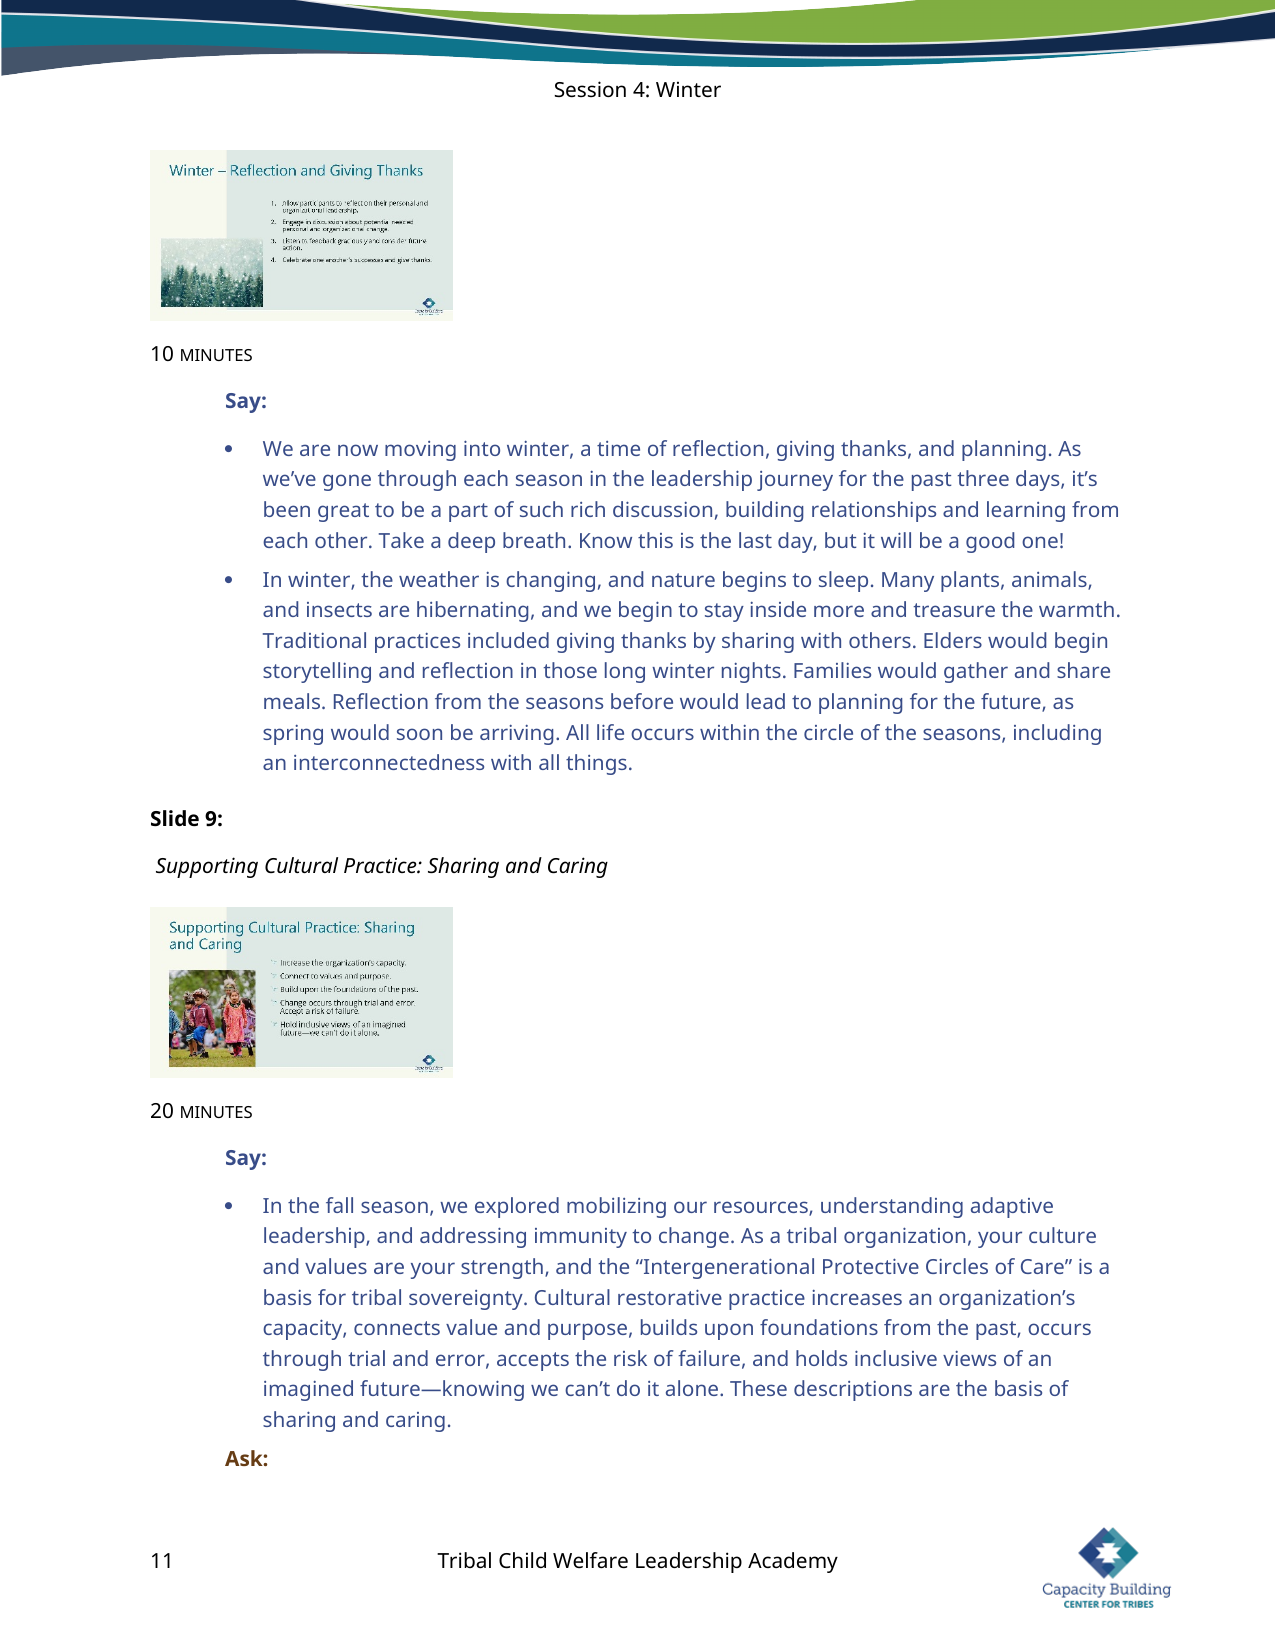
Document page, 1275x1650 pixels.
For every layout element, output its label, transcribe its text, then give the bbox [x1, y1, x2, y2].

text Say: [225, 387, 1125, 415]
text In winter, the weather is changing, and nature begins to sleep. Many plants, animals, and insects are hibernating, and we begin to stay inside more and treasure the warmth. Traditional practices included giving thanks by sharing with others. Elders would begin storytelling and reflection in those long winter nights. Families would gather and share meals. Reflection from the seasons before would lead to planning for the future, as spring would soon be arriving. All life occurs within the circle of the seasons, including an interconnectedness with all things. [225, 565, 1125, 777]
text Say: [225, 1143, 1125, 1172]
title Supporting Cultural Practice: Sharing and Caring [150, 851, 1125, 880]
picture [1036, 1520, 1174, 1611]
picture [1, 0, 1275, 76]
text We are now moving into winter, a time of reflection, giving thanks, and planning. As we’ve gone through each season in the leadership journey for the past three days, it’s been great to be a part of such rich discussion, building relationships and learning from each other. Take a deep breath. Know this is the last day, but it will be a good one! [225, 434, 1125, 554]
picture [150, 150, 453, 321]
picture [150, 907, 453, 1078]
text In the fall season, we explored mobilizing our resources, understanding adaptive leadership, and addressing immunity to change. As a tribal organization, your culture and values are your strength, and the “Intergenerational Protective Circles of Care” is a basis for tribal sovereignty. Cultural restorative practice increases an organization’s capacity, connects value and purpose, builds upon foundations from the past, occurs through trial and error, accepts the risk of failure, and holds inclusive views of an imagined future—knowing we can’t do it alone. These descriptions are the basis of sharing and caring. [225, 1191, 1125, 1434]
text Slide 9: [150, 804, 1125, 832]
text 20 minutes [150, 1096, 1125, 1125]
text Ask: [225, 1444, 1125, 1473]
text 10 minutes [150, 339, 1125, 368]
